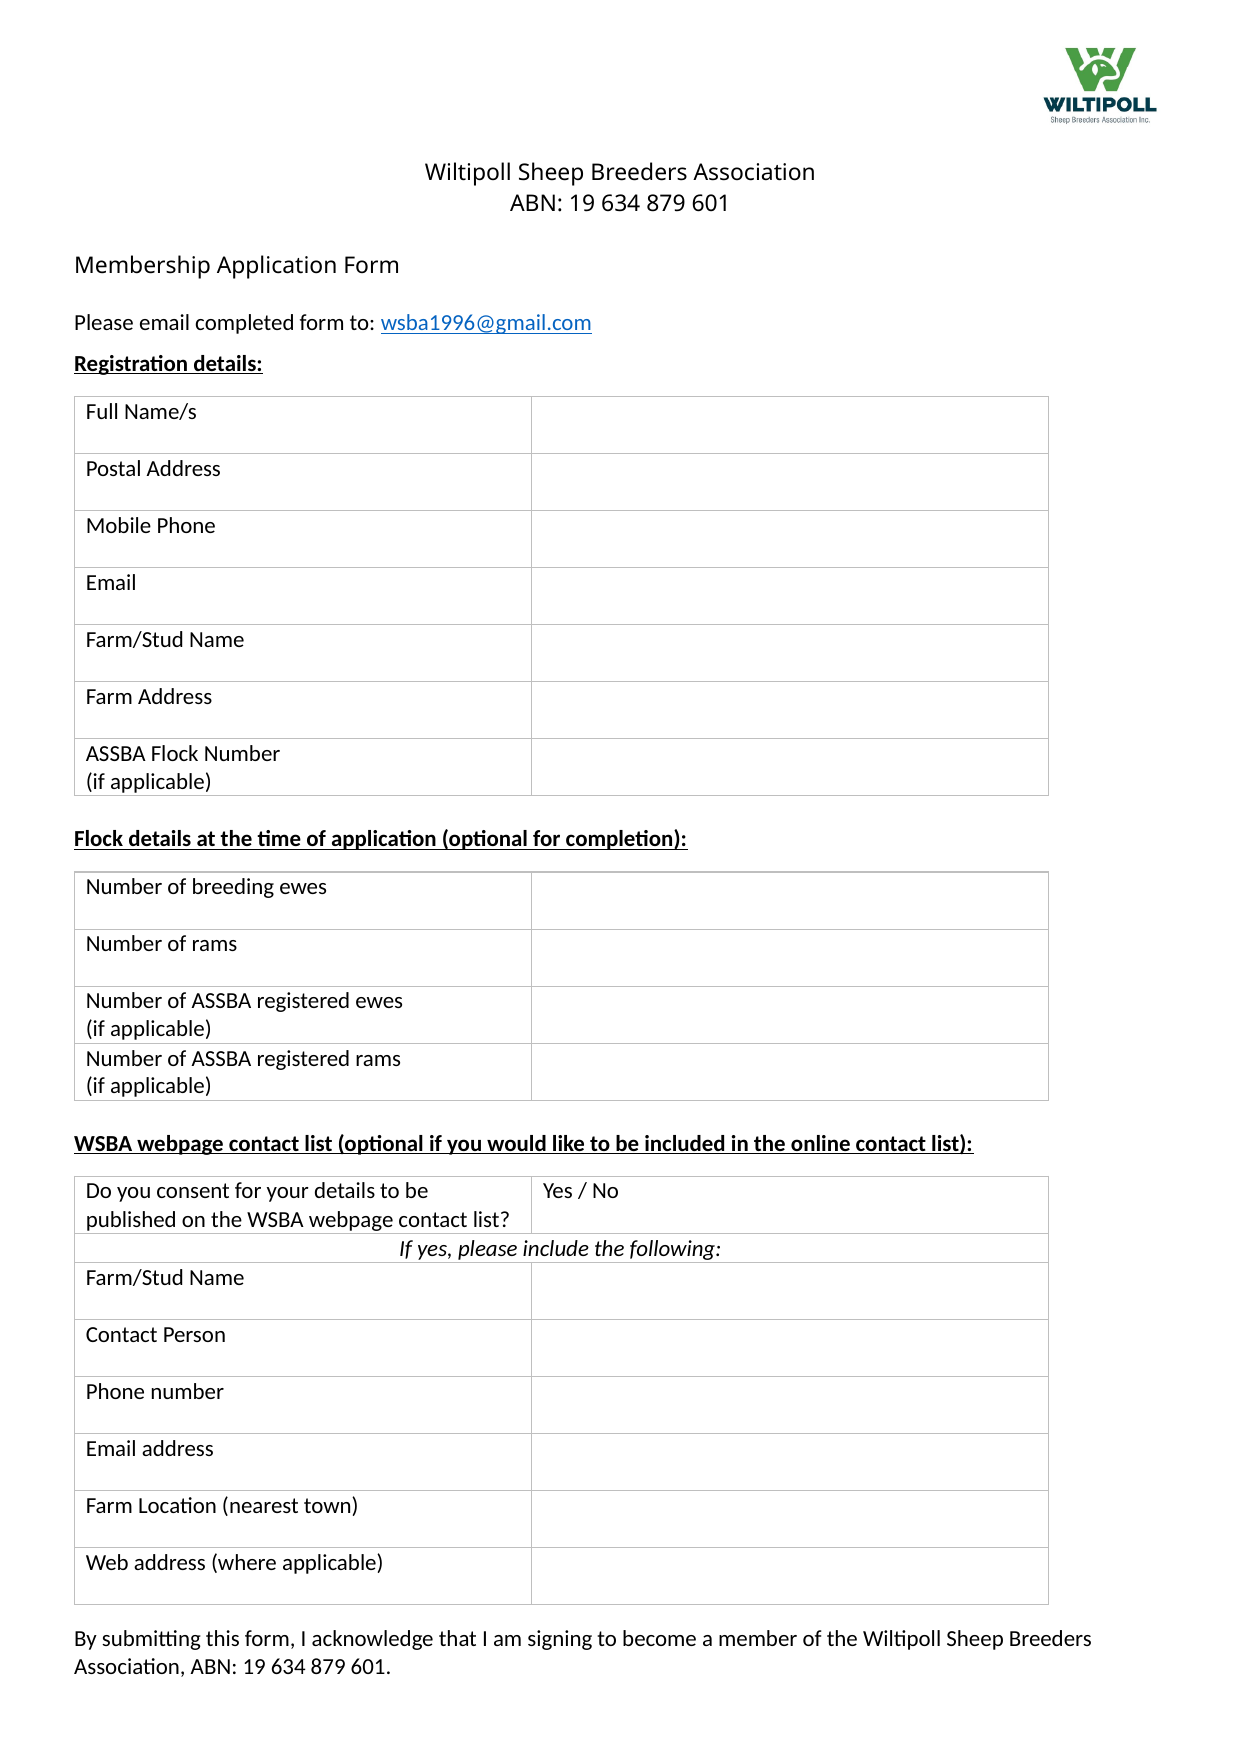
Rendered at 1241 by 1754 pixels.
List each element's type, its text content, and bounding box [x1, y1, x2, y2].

table_cell Contact Person [75, 1320, 531, 1376]
table_cell [532, 1377, 1048, 1433]
table_cell Farm Address [75, 682, 531, 738]
table_cell [532, 682, 1048, 738]
text Please email completed form to: wsba1996@gmail.com [74, 308, 1167, 336]
table_cell [532, 739, 1048, 795]
table_cell [532, 1491, 1048, 1547]
table_cell Number of ASSBA registered ewes (if applicable) [75, 987, 531, 1043]
table_cell [532, 511, 1048, 567]
text By submitting this form, I acknowledge that I am signing to become a member of the Wiltipoll Sheep Breeders Association, ABN: 19 634 879 601. [74, 1624, 1167, 1680]
table_cell ASSBA Flock Number (if applicable) [75, 739, 531, 795]
table_header Do you consent for your details to be published on the WSBA webpage contact list? [75, 1177, 531, 1233]
table_cell Farm/Stud Name [75, 625, 531, 681]
table_header Yes / No [532, 1177, 1048, 1233]
table_cell [532, 987, 1048, 1043]
text Wiltipoll Sheep Breeders Association [74, 155, 1167, 187]
table_cell [532, 1320, 1048, 1376]
table_cell [532, 454, 1048, 510]
table_header [532, 873, 1048, 928]
table_cell Farm/Stud Name [75, 1263, 531, 1319]
table_cell [532, 568, 1048, 624]
text Registration details: [74, 349, 1167, 377]
table_header [532, 397, 1048, 453]
text WSBA webpage contact list (optional if you would like to be included in the online contact list): [74, 1129, 1167, 1157]
table_cell [532, 1434, 1048, 1490]
table_cell [532, 1044, 1048, 1100]
table_cell Web address (where applicable) [75, 1548, 531, 1604]
table_cell Email [75, 568, 531, 624]
text Membership Application Form [74, 249, 1167, 280]
table_cell [532, 1263, 1048, 1319]
table_cell [532, 930, 1048, 986]
table_cell Farm Location (nearest town) [75, 1491, 531, 1547]
table_cell Number of ASSBA registered rams (if applicable) [75, 1044, 531, 1100]
table_cell [532, 1548, 1048, 1604]
table_header Full Name/s [75, 397, 531, 453]
table_cell Postal Address [75, 454, 531, 510]
picture [1029, 44, 1167, 128]
table_cell Email address [75, 1434, 531, 1490]
text ABN: 19 634 879 601 [74, 187, 1167, 218]
table_cell Number of rams [75, 930, 531, 986]
table_cell [532, 625, 1048, 681]
table_header Number of breeding ewes [75, 873, 531, 928]
text Flock details at the time of application (optional for completion): [74, 824, 1167, 852]
table_cell Mobile Phone [75, 511, 531, 567]
table_cell If yes, please include the following: [75, 1234, 1048, 1262]
table_cell Phone number [75, 1377, 531, 1433]
